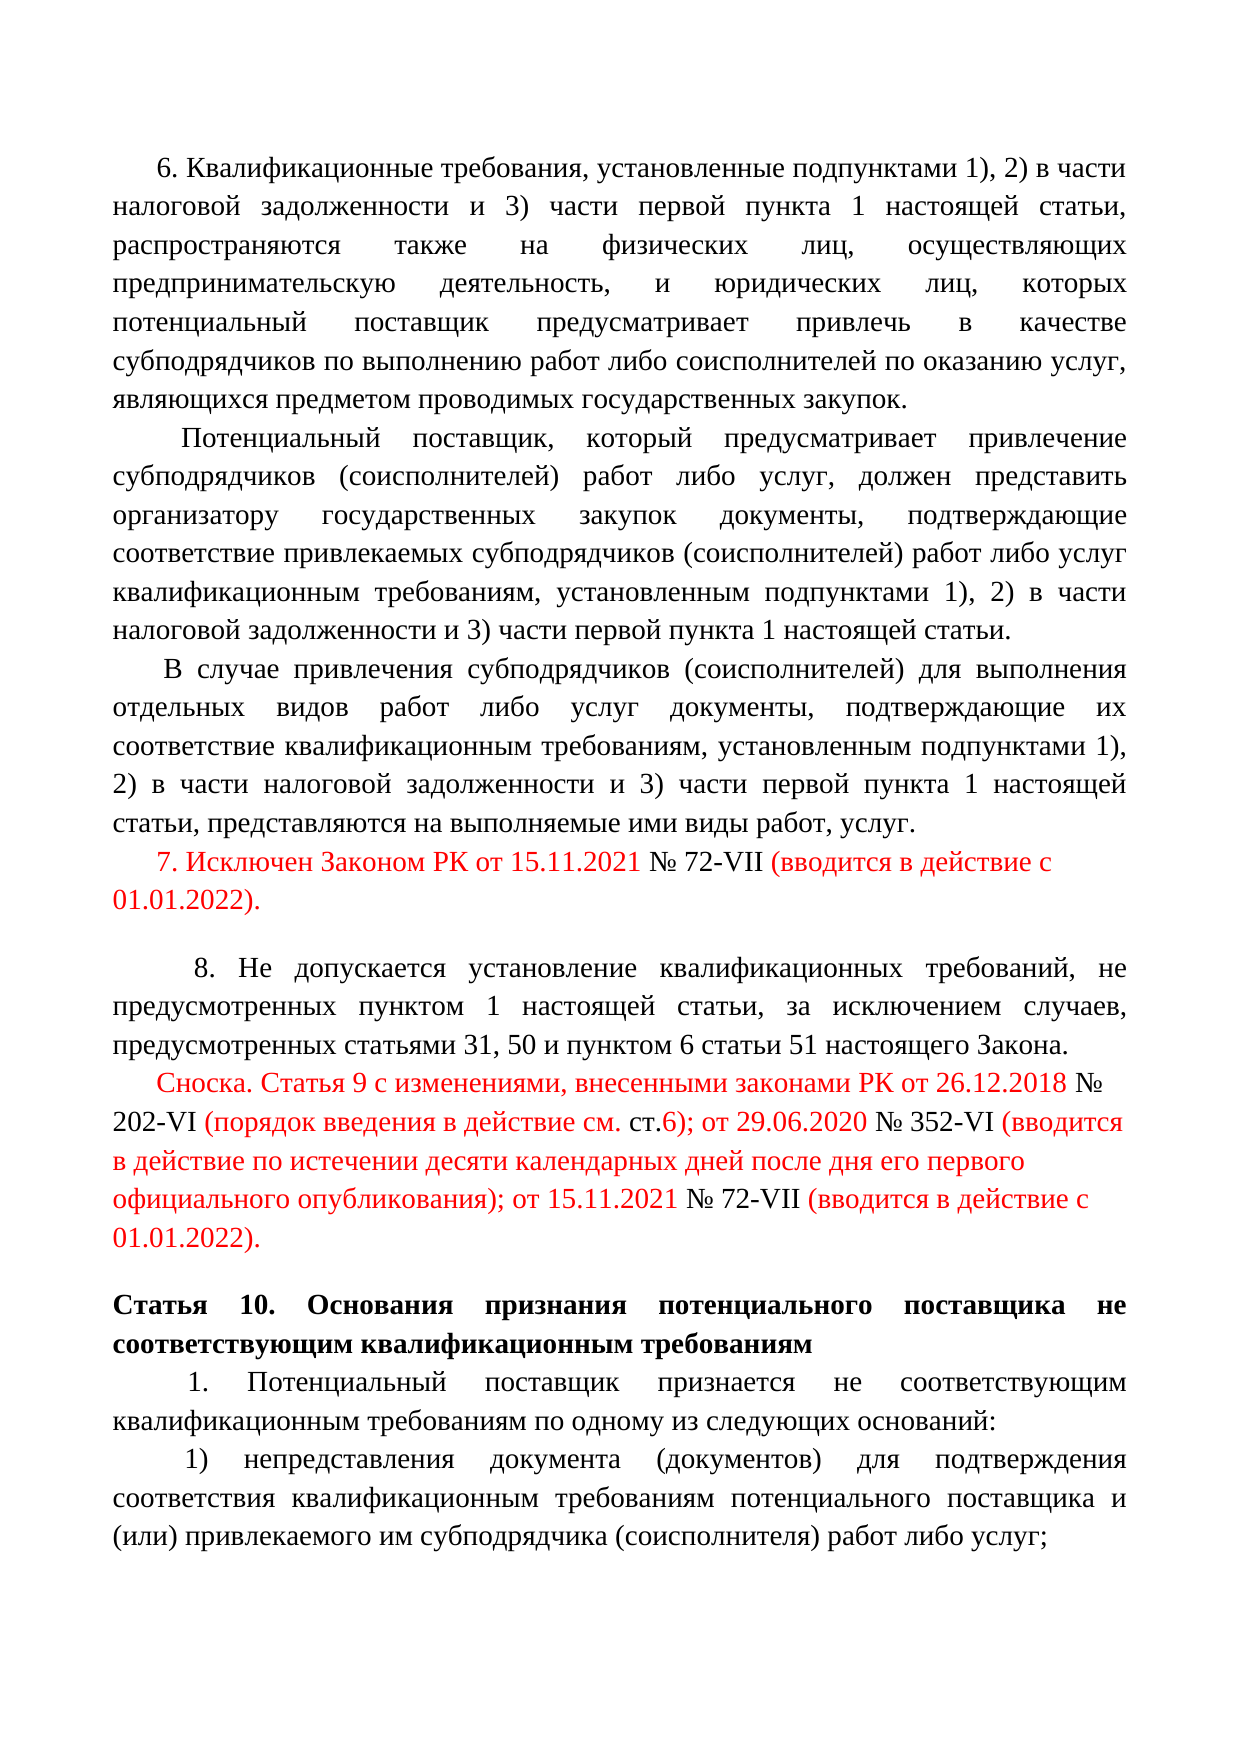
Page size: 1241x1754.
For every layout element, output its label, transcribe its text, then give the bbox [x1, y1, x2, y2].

text Сноска. Статья 9 с изменениями, внесенными законами РК от 26.12.2018 № 202-VI (порядок введения в действие см. ст.6); от 29.06.2020 № 352-VI (вводится в действие по истечении десяти календарных дней после дня его первого официального опубликования); от 15.11.2021 № 72-VII (вводится в действие с 01.01.2022). [112, 1066, 1128, 1283]
text 7. Исключен Законом РК от 15.11.2021 № 72-VII (вводится в действие с 01.01.2022). [112, 844, 1128, 946]
text 1. Потенциальный поставщик признается не соответствующим квалификационным требованиям по одному из следующих оснований: [112, 1364, 1128, 1436]
text Статья 10. Основания признания потенциального поставщика не соответствующим квалификационным требованиям [112, 1287, 1128, 1359]
text 8. Не допускается установление квалификационных требований, не предусмотренных пунктом 1 настоящей статьи, за исключением случаев, предусмотренных статьями 31, 50 и пунктом 6 статьи 51 настоящего Закона. [112, 950, 1128, 1061]
text Потенциальный поставщик, который предусматривает привлечение субподрядчиков (соисполнителей) работ либо услуг, должен представить организатору государственных закупок документы, подтверждающие соответствие привлекаемых субподрядчиков (соисполнителей) работ либо услуг квалификационным требованиям, установленным подпунктами 1), 2) в части налоговой задолженности и 3) части первой пункта 1 настоящей статьи. [112, 420, 1128, 646]
text 1) непредставления документа (документов) для подтверждения соответствия квалификационным требованиям потенциального поставщика и (или) привлекаемого им субподрядчика (соисполнителя) работ либо услуг; [112, 1441, 1128, 1552]
text В случае привлечения субподрядчиков (соисполнителей) для выполнения отдельных видов работ либо услуг документы, подтверждающие их соответствие квалификационным требованиям, установленным подпунктами 1), 2) в части налоговой задолженности и 3) части первой пункта 1 настоящей статьи, представляются на выполняемые ими виды работ, услуг. [112, 651, 1128, 839]
